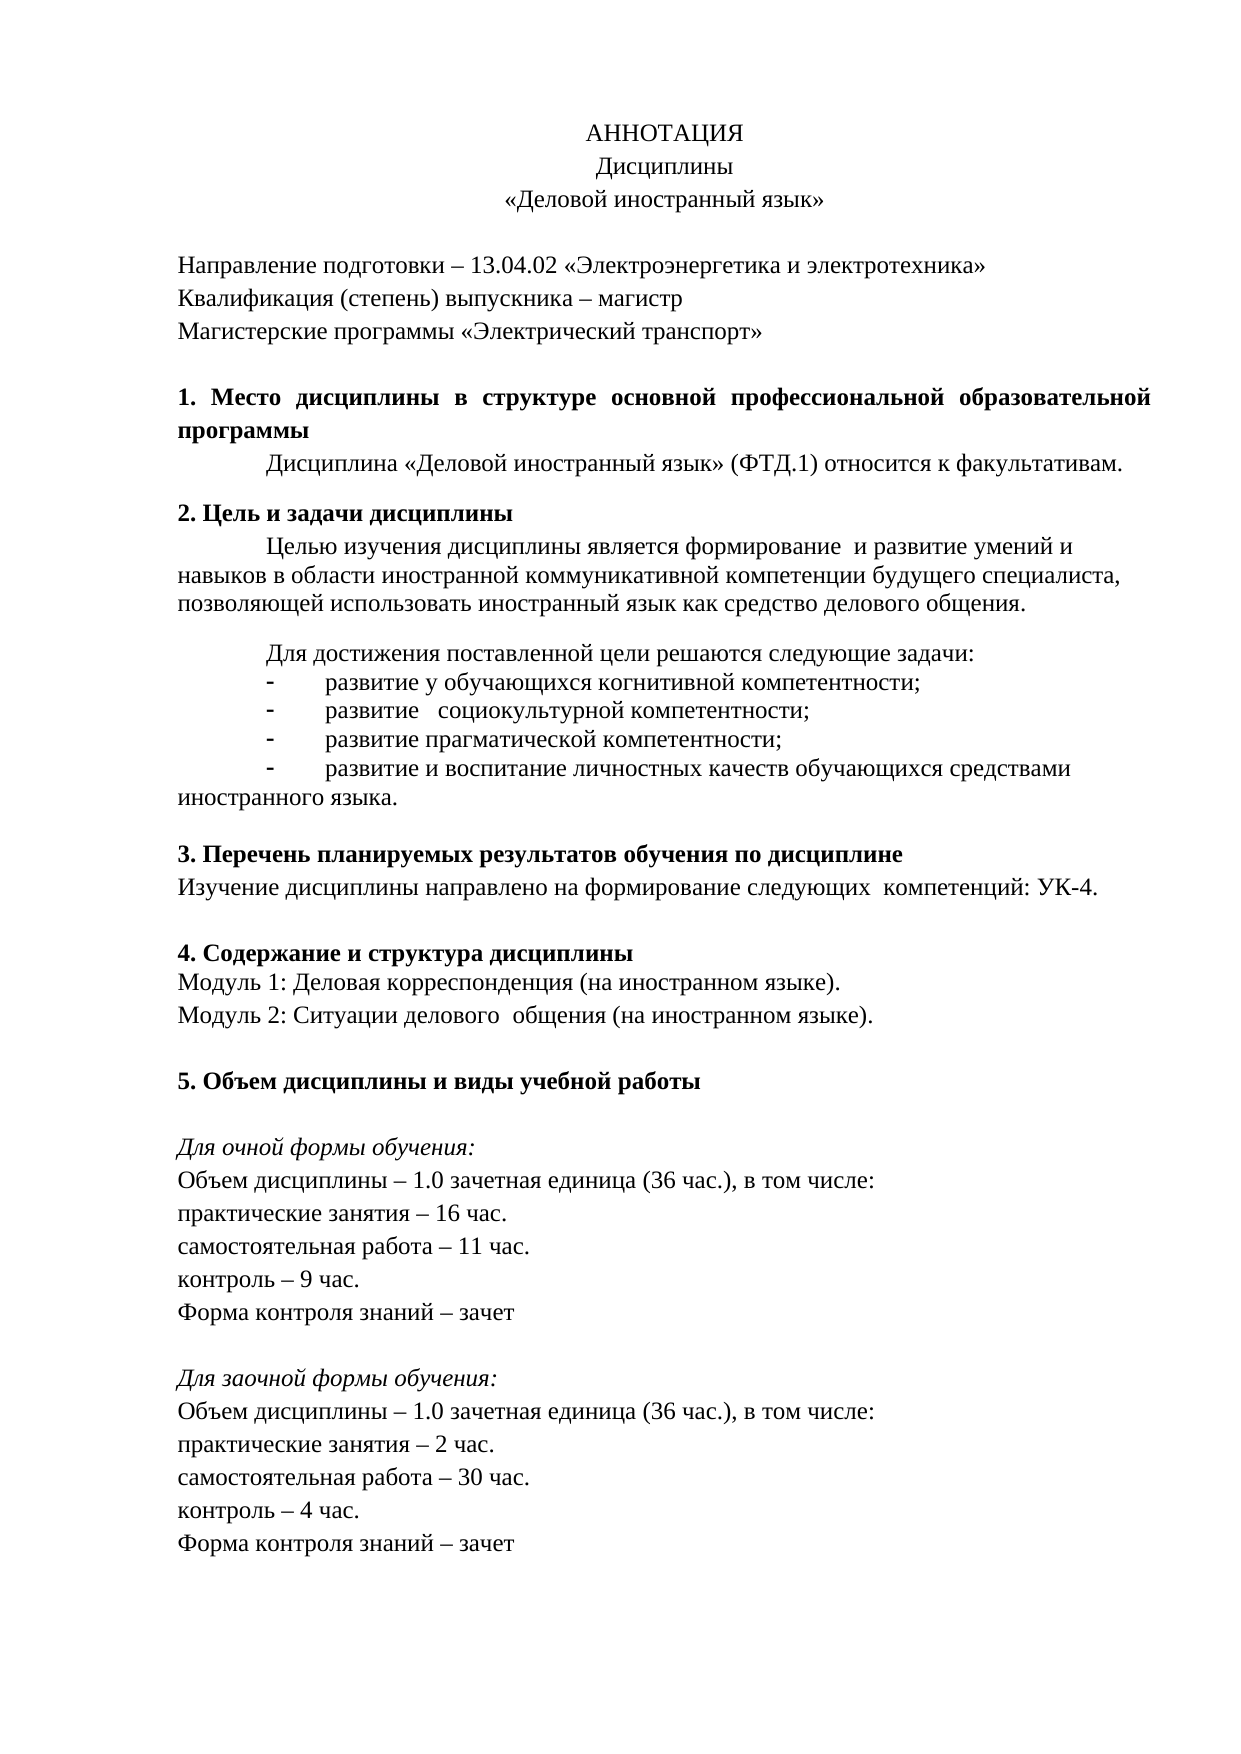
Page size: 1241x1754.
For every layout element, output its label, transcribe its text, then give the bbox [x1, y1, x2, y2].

list развитие и воспитание личностных качеств обучающихся средствами иностранного языка. [177, 753, 1152, 811]
text практические занятия – 2 час. [177, 1429, 1152, 1458]
text 3. Перечень планируемых результатов обучения по дисциплине [177, 839, 1152, 868]
text Целью изучения дисциплины является формирование и развитие умений и навыков в области иностранной коммуникативной компетенции будущего специалиста, позволяющей использовать иностранный язык как средство делового общения. [177, 531, 1152, 617]
text Форма контроля знаний – зачет [177, 1528, 1152, 1557]
text 2. Цель и задачи дисциплины [177, 498, 1152, 527]
text Для очной формы обучения: [177, 1132, 1152, 1161]
text Для заочной формы обучения: [177, 1363, 1152, 1392]
text Объем дисциплины – 1.0 зачетная единица (36 час.), в том числе: [177, 1396, 1152, 1425]
text «Деловой иностранный язык» [177, 184, 1152, 213]
text Дисциплина «Деловой иностранный язык» (ФТД.1) относится к факультативам. [177, 448, 1152, 477]
list развитие у обучающихся когнитивной компетентности; [177, 667, 1152, 696]
text контроль – 4 час. [177, 1495, 1152, 1524]
list развитие прагматической компетентности; [177, 724, 1152, 753]
text Направление подготовки – 13.04.02 «Электроэнергетика и электротехника» [177, 250, 1152, 279]
text Объем дисциплины – 1.0 зачетная единица (36 час.), в том числе: [177, 1165, 1152, 1194]
text 4. Содержание и структура дисциплины [177, 938, 1152, 967]
text Модуль 1: Деловая корреспонденция (на иностранном языке). [177, 967, 1152, 996]
text Изучение дисциплины направлено на формирование следующих компетенций: УК-4. [177, 872, 1152, 901]
text Дисциплины [177, 151, 1152, 180]
text 5. Объем дисциплины и виды учебной работы [177, 1066, 1152, 1095]
list развитие социокультурной компетентности; [177, 696, 1152, 724]
text Форма контроля знаний – зачет [177, 1297, 1152, 1326]
text АННОТАЦИЯ [177, 118, 1152, 147]
text самостоятельная работа – 11 час. [177, 1231, 1152, 1260]
text самостоятельная работа – 30 час. [177, 1462, 1152, 1491]
text 1. Место дисциплины в структуре основной профессиональной образовательной программы [177, 382, 1152, 444]
text Для достижения поставленной цели решаются следующие задачи: [177, 638, 1152, 667]
text практические занятия – 16 час. [177, 1198, 1152, 1227]
text контроль – 9 час. [177, 1264, 1152, 1293]
text Модуль 2: Ситуации делового общения (на иностранном языке). [177, 1000, 1152, 1029]
text Квалификация (степень) выпускника – магистр [177, 283, 1152, 312]
text Магистерские программы «Электрический транспорт» [177, 316, 1152, 345]
